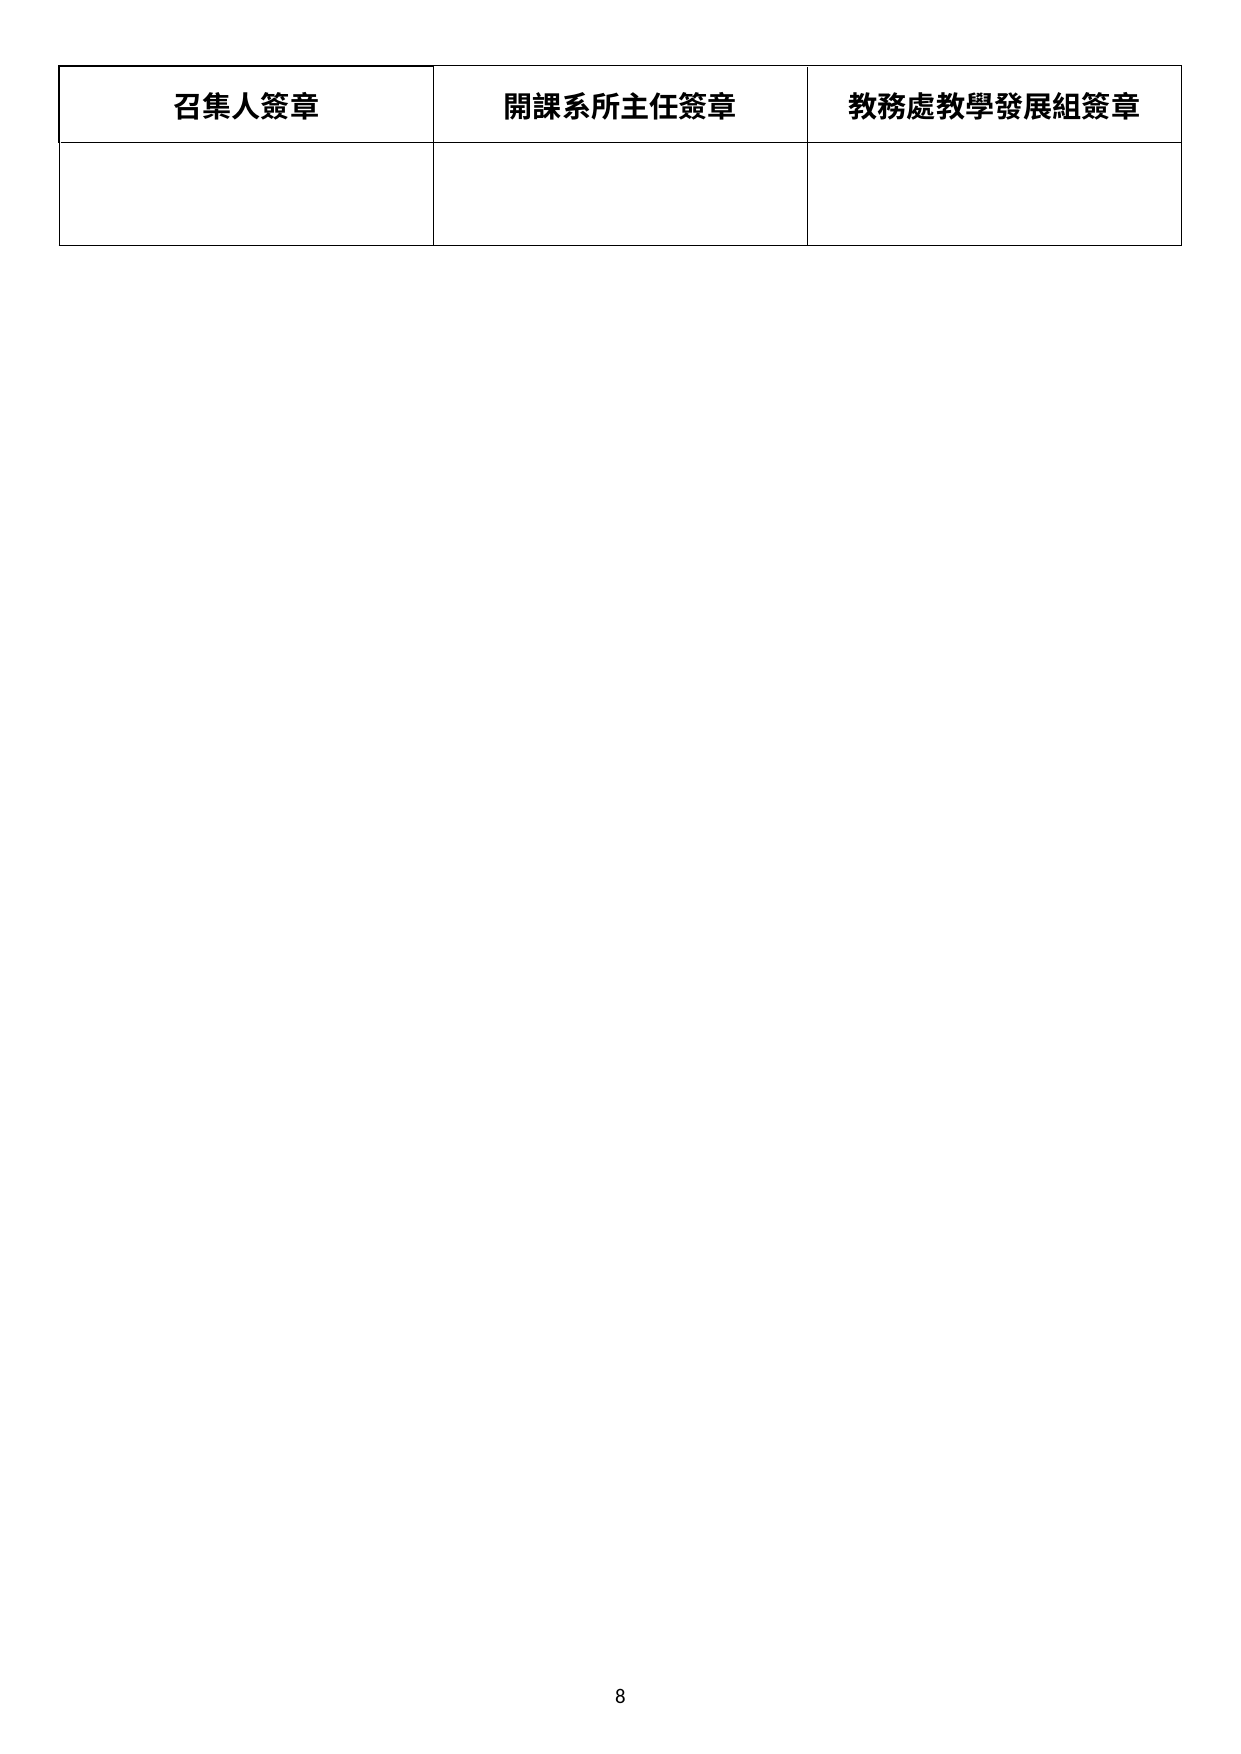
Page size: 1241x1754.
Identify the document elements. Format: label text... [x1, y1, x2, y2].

table_cell 教務處教學發展組簽章 [807, 66, 1181, 142]
table_cell 開課系所主任簽章 [434, 66, 807, 142]
table_cell [808, 143, 1181, 245]
table_cell [60, 143, 433, 245]
table_cell 召集人簽章 [60, 67, 433, 142]
table_cell [434, 143, 807, 245]
